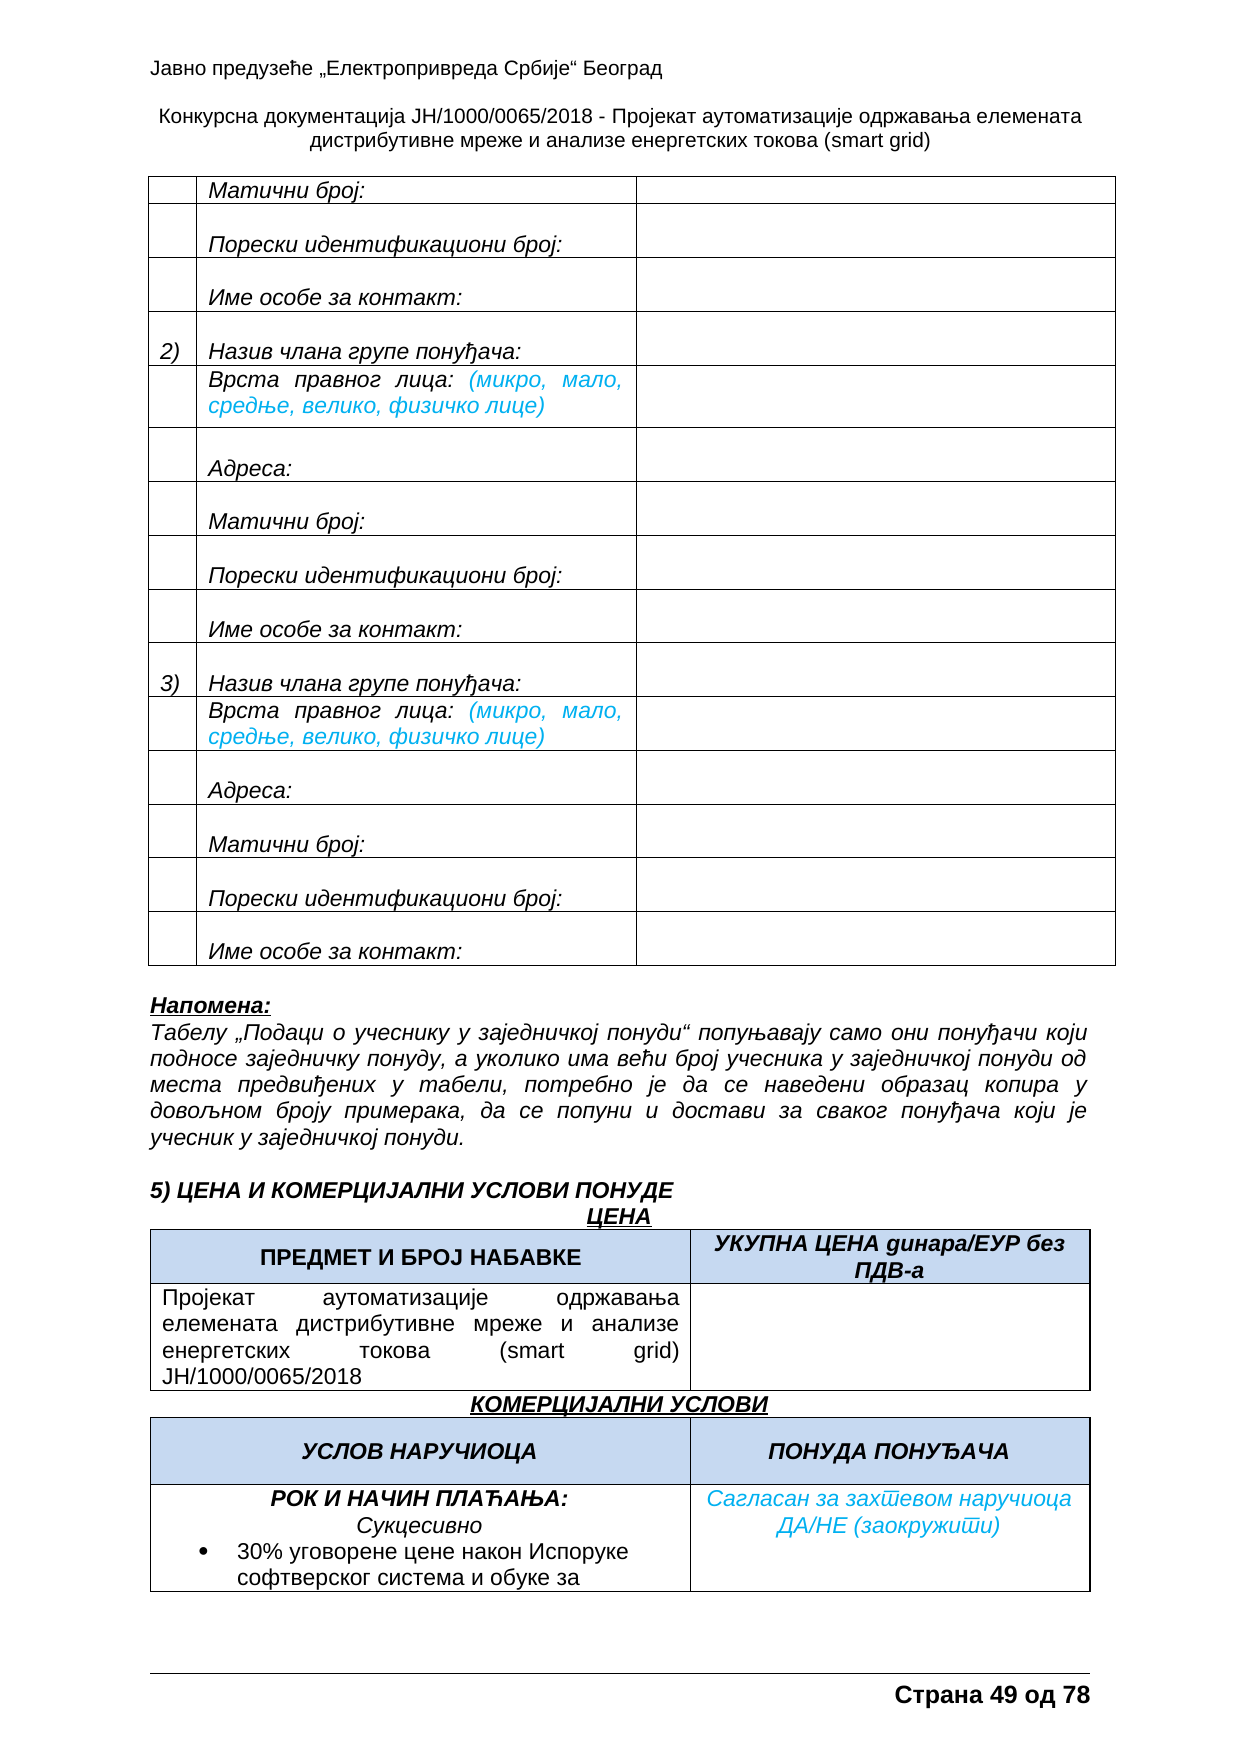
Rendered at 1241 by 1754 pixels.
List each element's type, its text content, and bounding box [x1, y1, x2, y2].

table_cell [637, 204, 1115, 257]
table_cell [637, 858, 1115, 911]
table_cell [149, 858, 196, 911]
text КОМЕРЦИЈАЛНИ УСЛОВИ [150, 1391, 1090, 1417]
table_cell [149, 805, 196, 857]
table_cell Пројекат аутоматизације одржавања елемената дистрибутивне мреже и анализе енергетских токова (smart grid) ЈН/1000/0065/2018 [151, 1284, 690, 1389]
table_cell [149, 697, 196, 750]
table_cell [149, 177, 196, 203]
table_cell [637, 312, 1115, 364]
table_header УСЛОВ НАРУЧИОЦА [151, 1418, 690, 1484]
table_cell [149, 258, 196, 311]
table_cell Матични број: [197, 805, 636, 857]
table_cell [637, 590, 1115, 642]
table_cell [149, 912, 196, 965]
text 5) ЦЕНА И КОМЕРЦИЈАЛНИ УСЛОВИ ПОНУДЕ [150, 1177, 1090, 1203]
table_cell [637, 366, 1115, 427]
table_cell [637, 177, 1115, 203]
table_cell [691, 1284, 1089, 1389]
table_cell Адреса: [197, 428, 636, 481]
table_cell Матични број: [197, 177, 636, 203]
table_cell [637, 428, 1115, 481]
table_cell [149, 482, 196, 535]
table_cell Матични број: [197, 482, 636, 535]
table_cell [637, 258, 1115, 311]
table_cell Порески идентификациони број: [197, 204, 636, 257]
table_cell [637, 697, 1115, 750]
table_cell Порески идентификациони број: [197, 858, 636, 911]
table_cell Име особе за контакт: [197, 258, 636, 311]
table_cell [637, 912, 1115, 965]
table_cell [149, 204, 196, 257]
table_cell 2) [149, 312, 196, 364]
table_cell [637, 751, 1115, 803]
text ЦЕНА [150, 1203, 1090, 1229]
table_cell [637, 482, 1115, 535]
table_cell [197, 366, 636, 427]
table_cell [149, 428, 196, 481]
table_cell [637, 536, 1115, 588]
table_cell Адреса: [197, 751, 636, 803]
table_cell [149, 590, 196, 642]
table_cell [149, 751, 196, 803]
table_header ПРЕДМЕТ И БРОЈ НАБАВКЕ [151, 1230, 690, 1283]
table_cell [149, 536, 196, 588]
table_cell Порески идентификациони број: [197, 536, 636, 588]
table_cell Име особе за контакт: [197, 590, 636, 642]
table_header ПОНУДА ПОНУЂАЧА [691, 1418, 1089, 1484]
text Напомена: [150, 992, 1090, 1018]
table_cell [637, 805, 1115, 857]
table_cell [691, 1485, 1089, 1591]
table_cell Назив члана групе понуђача: [197, 312, 636, 364]
table_cell [149, 366, 196, 427]
text Табелу „Подаци о учеснику у заједничкој понуди“ попуњавају само они понуђачи који подносе заједничку понуду, а уколико има већи број учесника у заједничкој понуди од места предвиђених у табели, потребно је да се наведени образац копира у довољном броју примерака, да се попуни и достави за сваког понуђача који је учесник у заједничкој понуди. [150, 1018, 1090, 1150]
table_cell [637, 643, 1115, 696]
table_cell Врста правног лица: (микро, мало, средње, велико, физичко лице) [197, 697, 636, 750]
table_header УКУПНА ЦЕНА динара/ЕУР без ПДВ-а [691, 1230, 1089, 1283]
table_cell 3) [149, 643, 196, 696]
table_cell Назив члана групе понуђача: [197, 643, 636, 696]
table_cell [151, 1485, 690, 1591]
table_cell Име особе за контакт: [197, 912, 636, 965]
